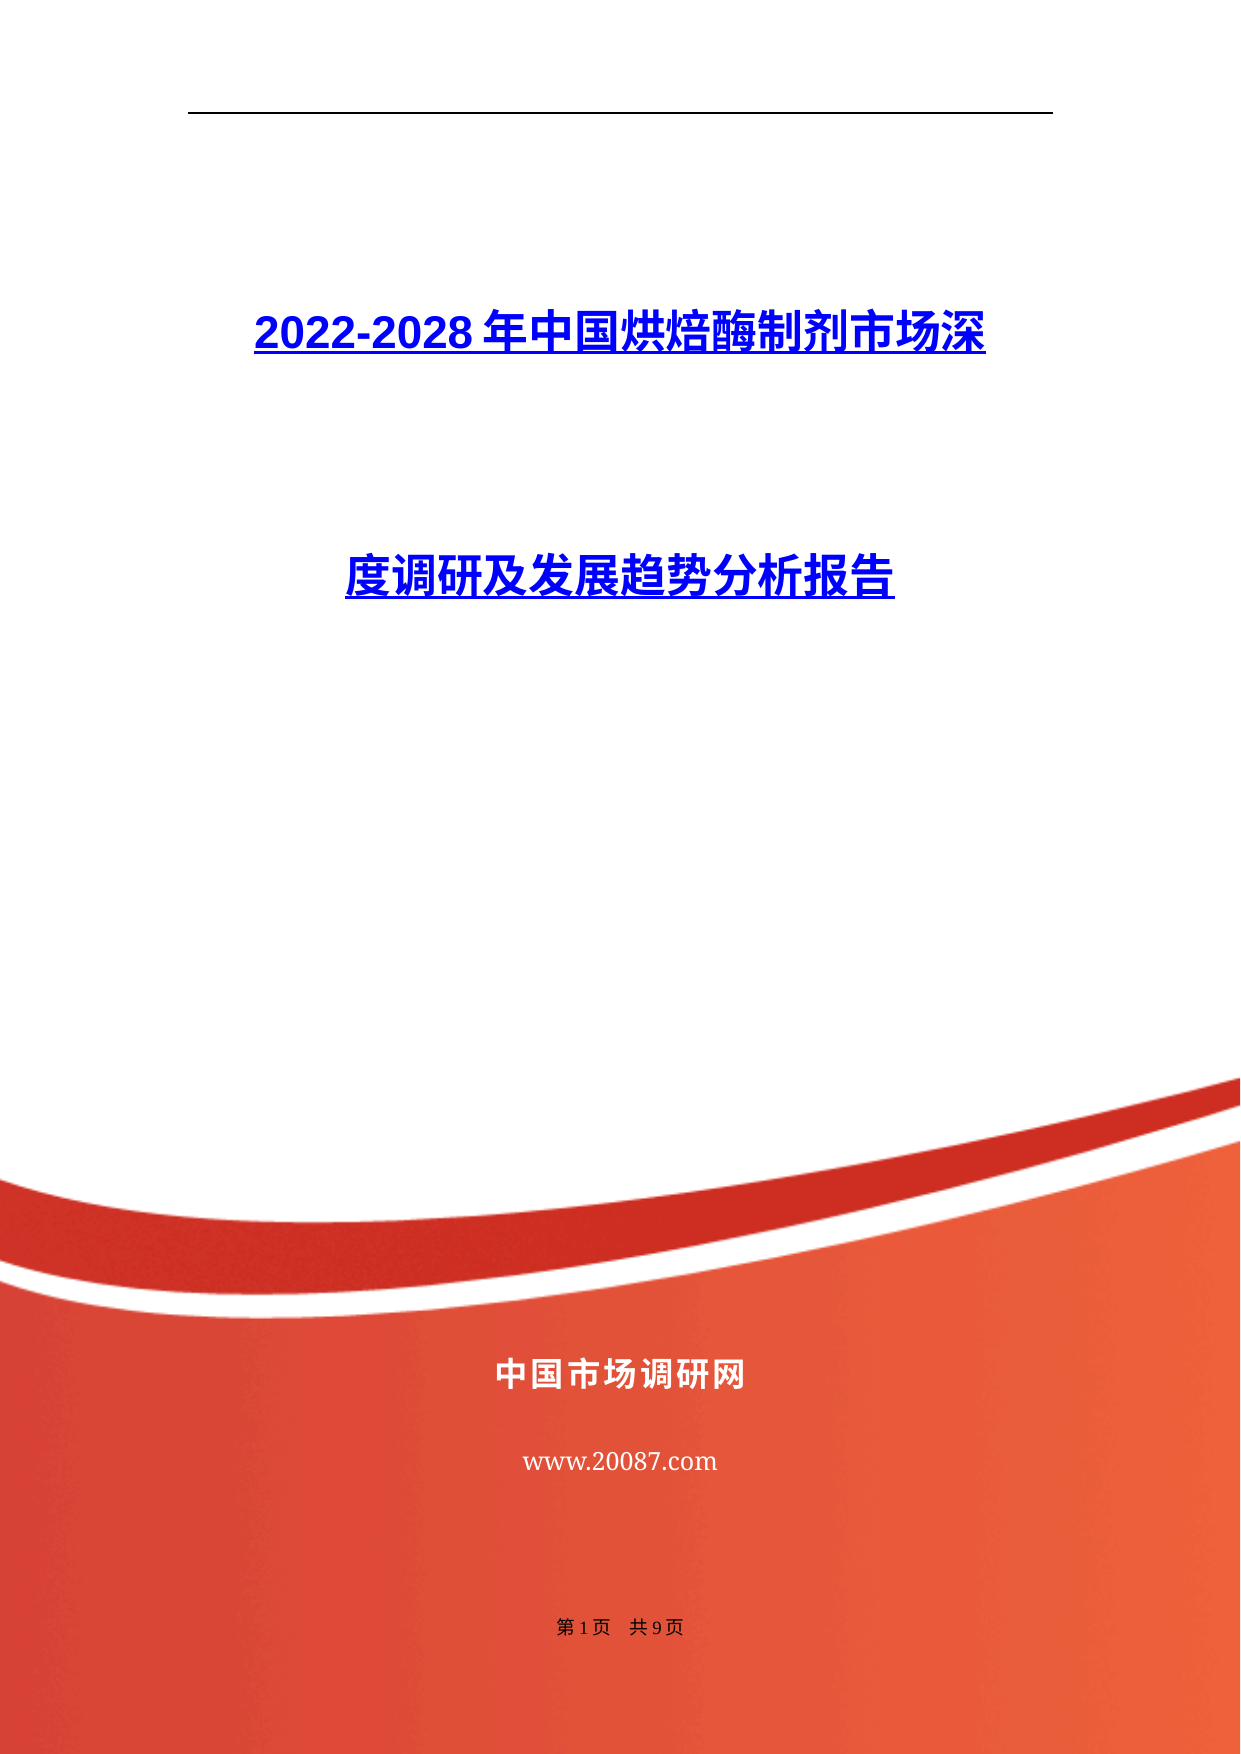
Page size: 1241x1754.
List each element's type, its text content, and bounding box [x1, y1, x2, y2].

picture [0, 1006, 1241, 1754]
text www.20087.com [187, 1428, 1053, 1493]
table_header 2022-2028年中国烘焙酶制剂市场深度调研及发展趋势分析报告 [188, 207, 1053, 773]
subtitle 中国市场调研网 [187, 1339, 1053, 1404]
